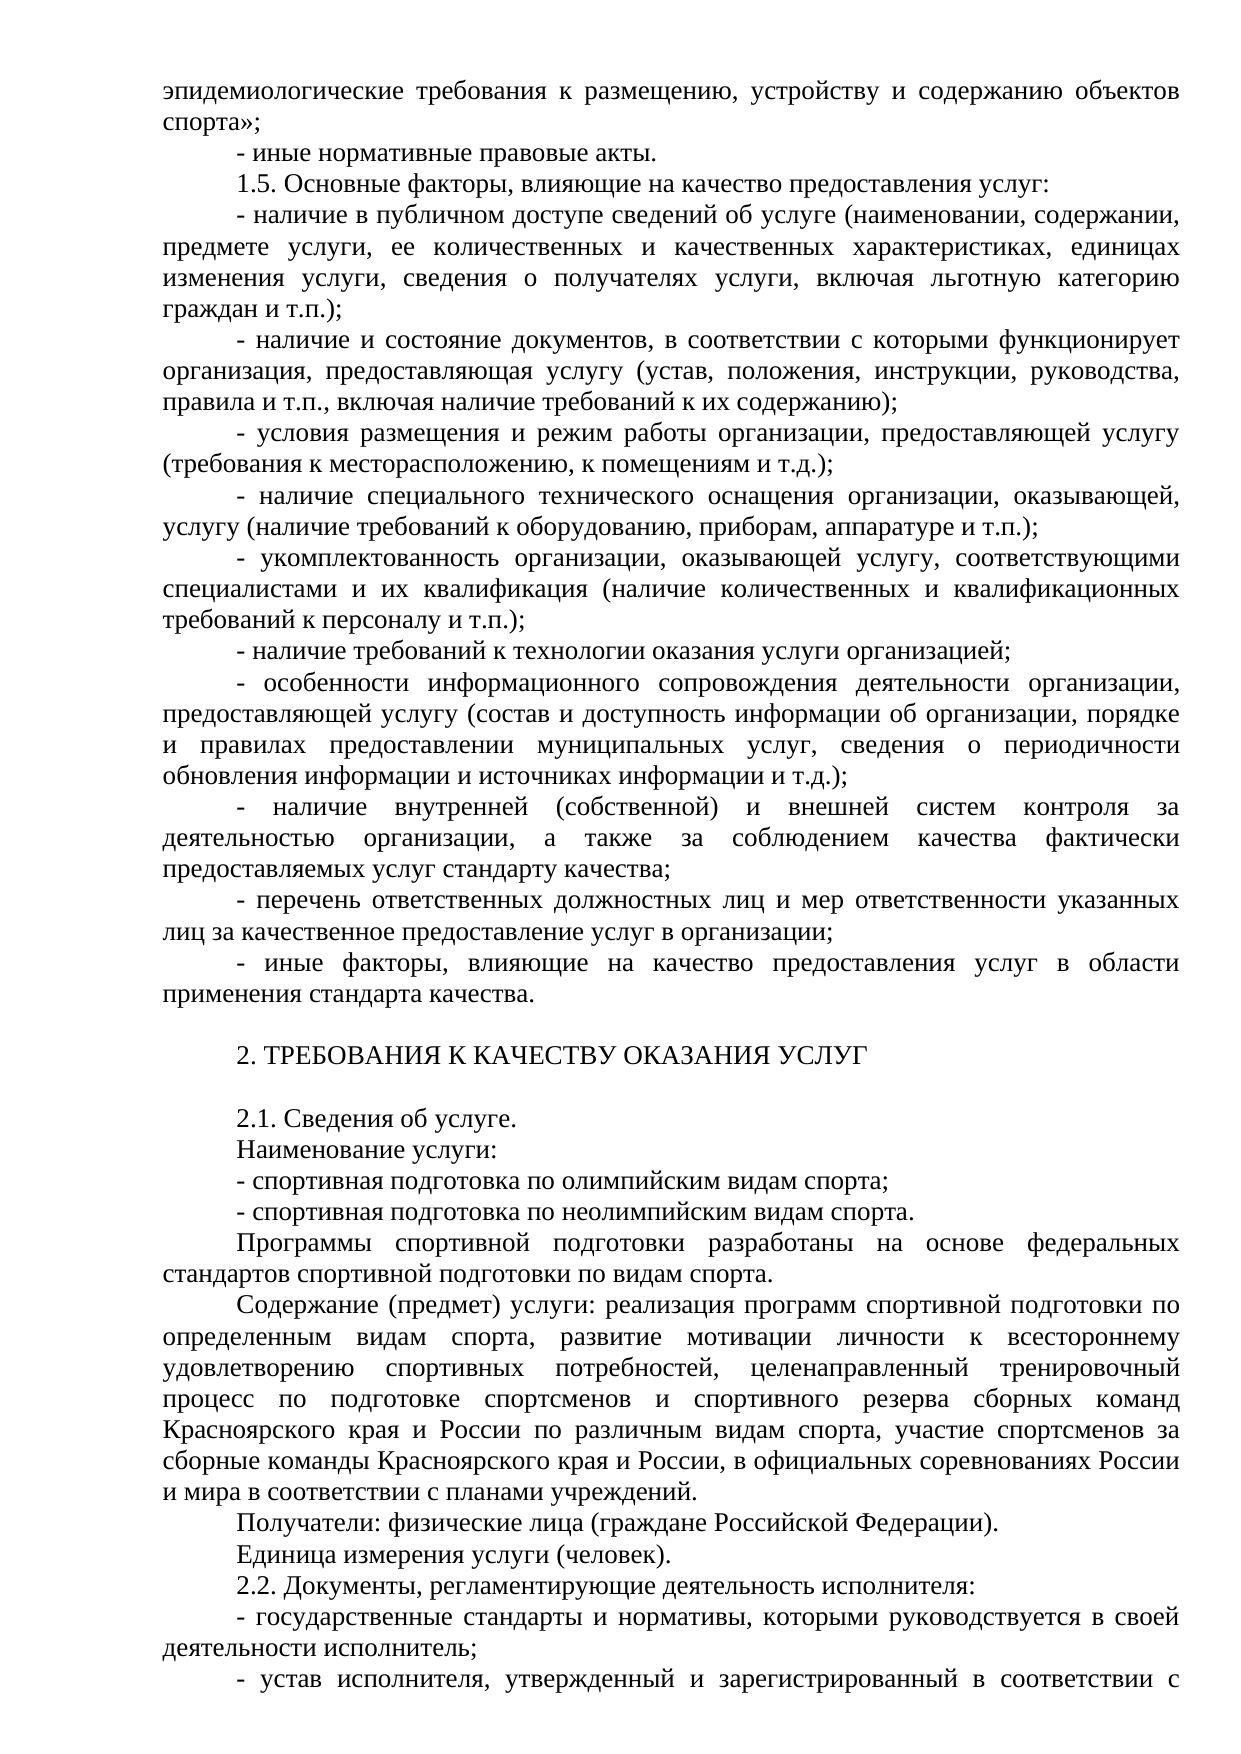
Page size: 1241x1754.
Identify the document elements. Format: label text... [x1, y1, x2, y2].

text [162, 1662, 1181, 1693]
text Получатели: физические лица (граждане Российской Федерации). [162, 1507, 1181, 1538]
text - условия размещения и режим работы организации, предоставляющей услугу (требования к месторасположению, к помещениям и т.д.); [162, 416, 1181, 479]
text - спортивная подготовка по олимпийским видам спорта; [162, 1164, 1181, 1195]
text - наличие внутренней (собственной) и внешней систем контроля за деятельностью организации, а также за соблюдением качества фактически предоставляемых услуг стандарту качества; [162, 790, 1181, 884]
text - иные нормативные правовые акты. [162, 136, 1181, 167]
text 2.1. Сведения об услуге. [162, 1102, 1181, 1133]
text 1.5. Основные факторы, влияющие на качество предоставления услуг: [162, 167, 1181, 198]
text - наличие требований к технологии оказания услуги организацией; [162, 634, 1181, 666]
text Содержание (предмет) услуги: реализация программ спортивной подготовки по определенным видам спорта, развитие мотивации личности к всестороннему удовлетворению спортивных потребностей, целенаправленный тренировочный процесс по подготовке спортсменов и спортивного резерва сборных команд Красноярского края и России по различным видам спорта, участие спортсменов за сборные команды Красноярского края и России, в официальных соревнованиях России и мира в соответствии с планами учреждений. [162, 1288, 1181, 1507]
text 2.2. Документы, регламентирующие деятельность исполнителя: [162, 1569, 1181, 1600]
text Наименование услуги: [162, 1133, 1181, 1164]
text Программы спортивной подготовки разработаны на основе федеральных стандартов спортивной подготовки по видам спорта. [162, 1226, 1181, 1288]
text - наличие и состояние документов, в соответствии с которыми функционирует организация, предоставляющая услугу (устав, положения, инструкции, руководства, правила и т.п., включая наличие требований к их содержанию); [162, 323, 1181, 416]
text 2. ТРЕБОВАНИЯ К КАЧЕСТВУ ОКАЗАНИЯ УСЛУГ [162, 1039, 1181, 1071]
text - укомплектованность организации, оказывающей услугу, соответствующими специалистами и их квалификация (наличие количественных и квалификационных требований к персоналу и т.п.); [162, 541, 1181, 634]
text Единица измерения услуги (человек). [162, 1538, 1181, 1569]
text - особенности информационного сопровождения деятельности организации, предоставляющей услугу (состав и доступность информации об организации, порядке и правилах предоставлении муниципальных услуг, сведения о периодичности обновления информации и источниках информации и т.д.); [162, 666, 1181, 790]
text - наличие в публичном доступе сведений об услуге (наименовании, содержании, предмете услуги, ее количественных и качественных характеристиках, единицах изменения услуги, сведения о получателях услуги, включая льготную категорию граждан и т.п.); [162, 198, 1181, 323]
text - государственные стандарты и нормативы, которыми руководствуется в своей деятельности исполнитель; [162, 1600, 1181, 1662]
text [162, 74, 1181, 136]
text - перечень ответственных должностных лиц и мер ответственности указанных лиц за качественное предоставление услуг в организации; [162, 884, 1181, 946]
text - наличие специального технического оснащения организации, оказывающей, услугу (наличие требований к оборудованию, приборам, аппаратуре и т.п.); [162, 479, 1181, 541]
text - иные факторы, влияющие на качество предоставления услуг в области применения стандарта качества. [162, 946, 1181, 1008]
text - спортивная подготовка по неолимпийским видам спорта. [162, 1195, 1181, 1226]
